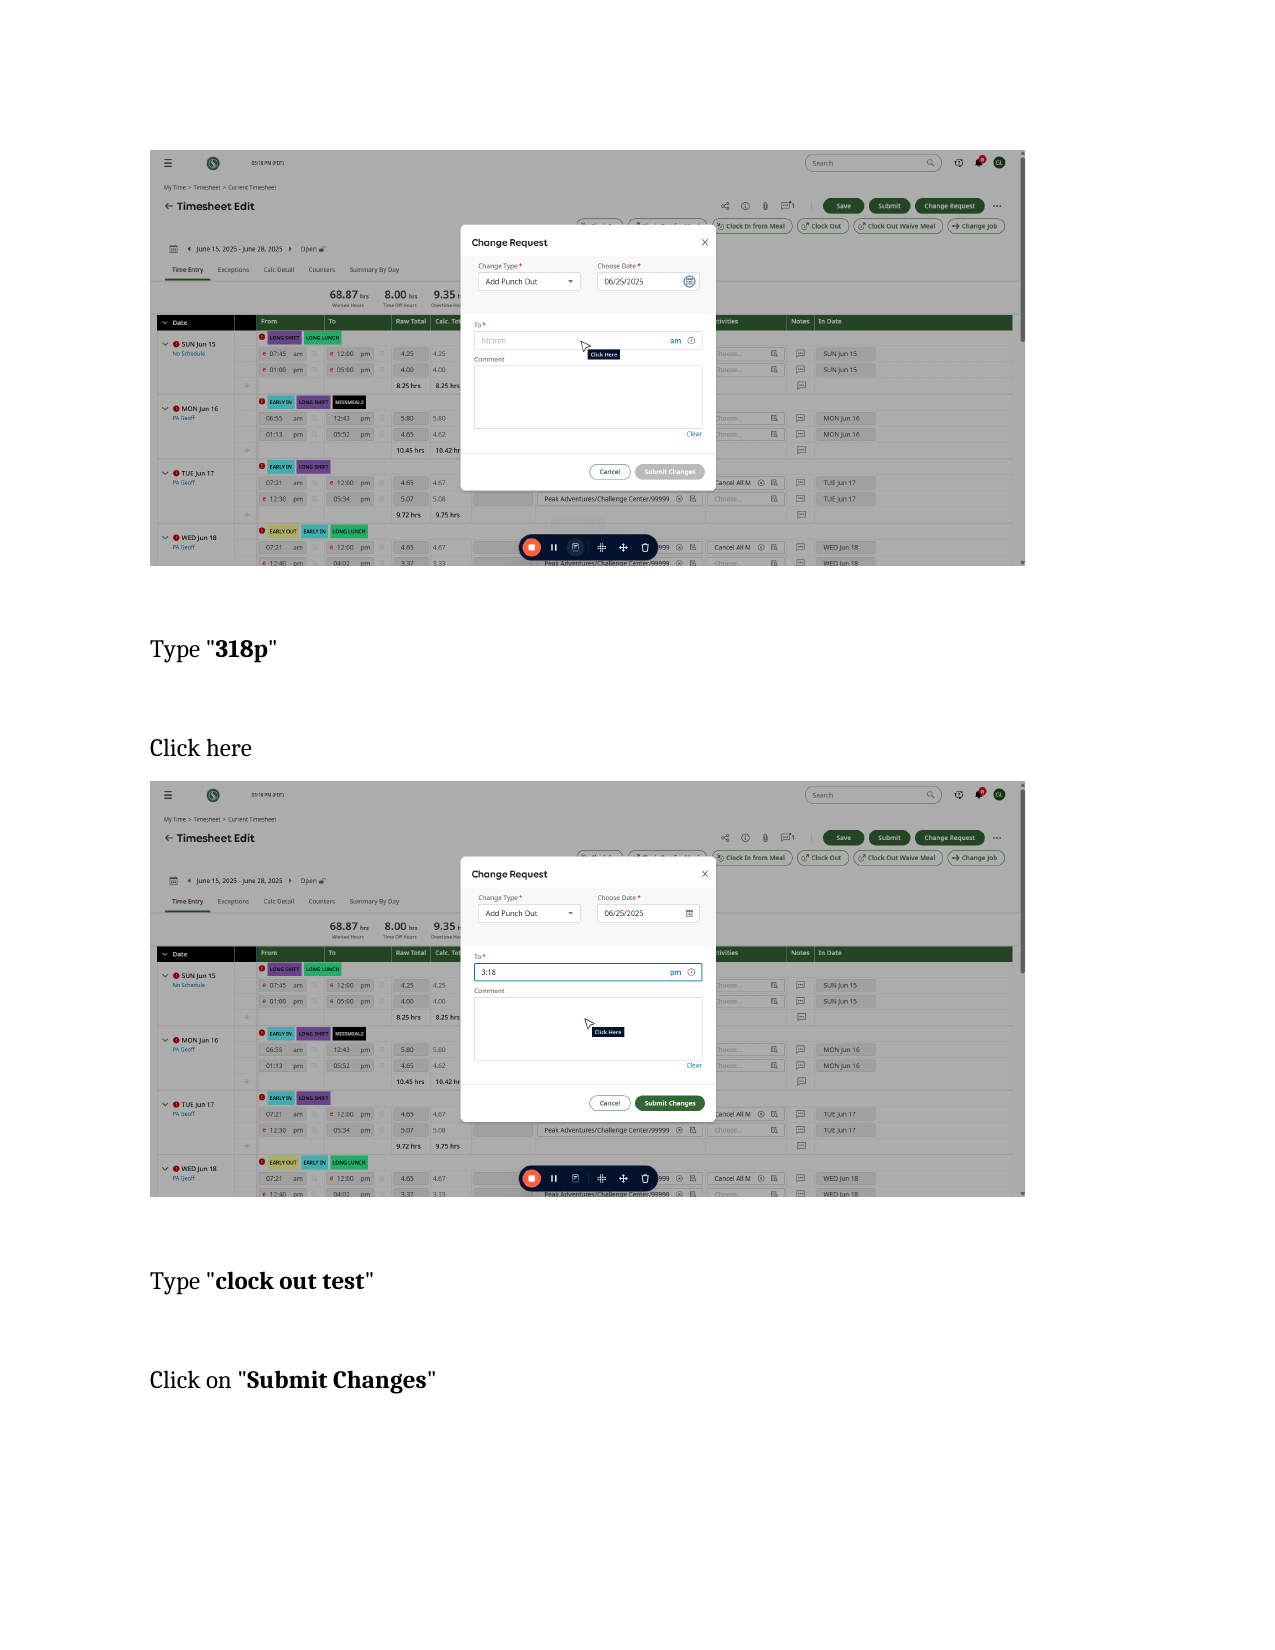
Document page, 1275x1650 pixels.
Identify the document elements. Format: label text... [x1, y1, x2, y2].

text Click on "Submit Changes" [150, 1366, 1125, 1394]
text Click here [150, 734, 1125, 763]
picture [150, 781, 1025, 1197]
text Type "clock out test" [150, 1267, 1125, 1296]
picture [150, 150, 1025, 566]
text Type "318p" [150, 635, 1125, 664]
